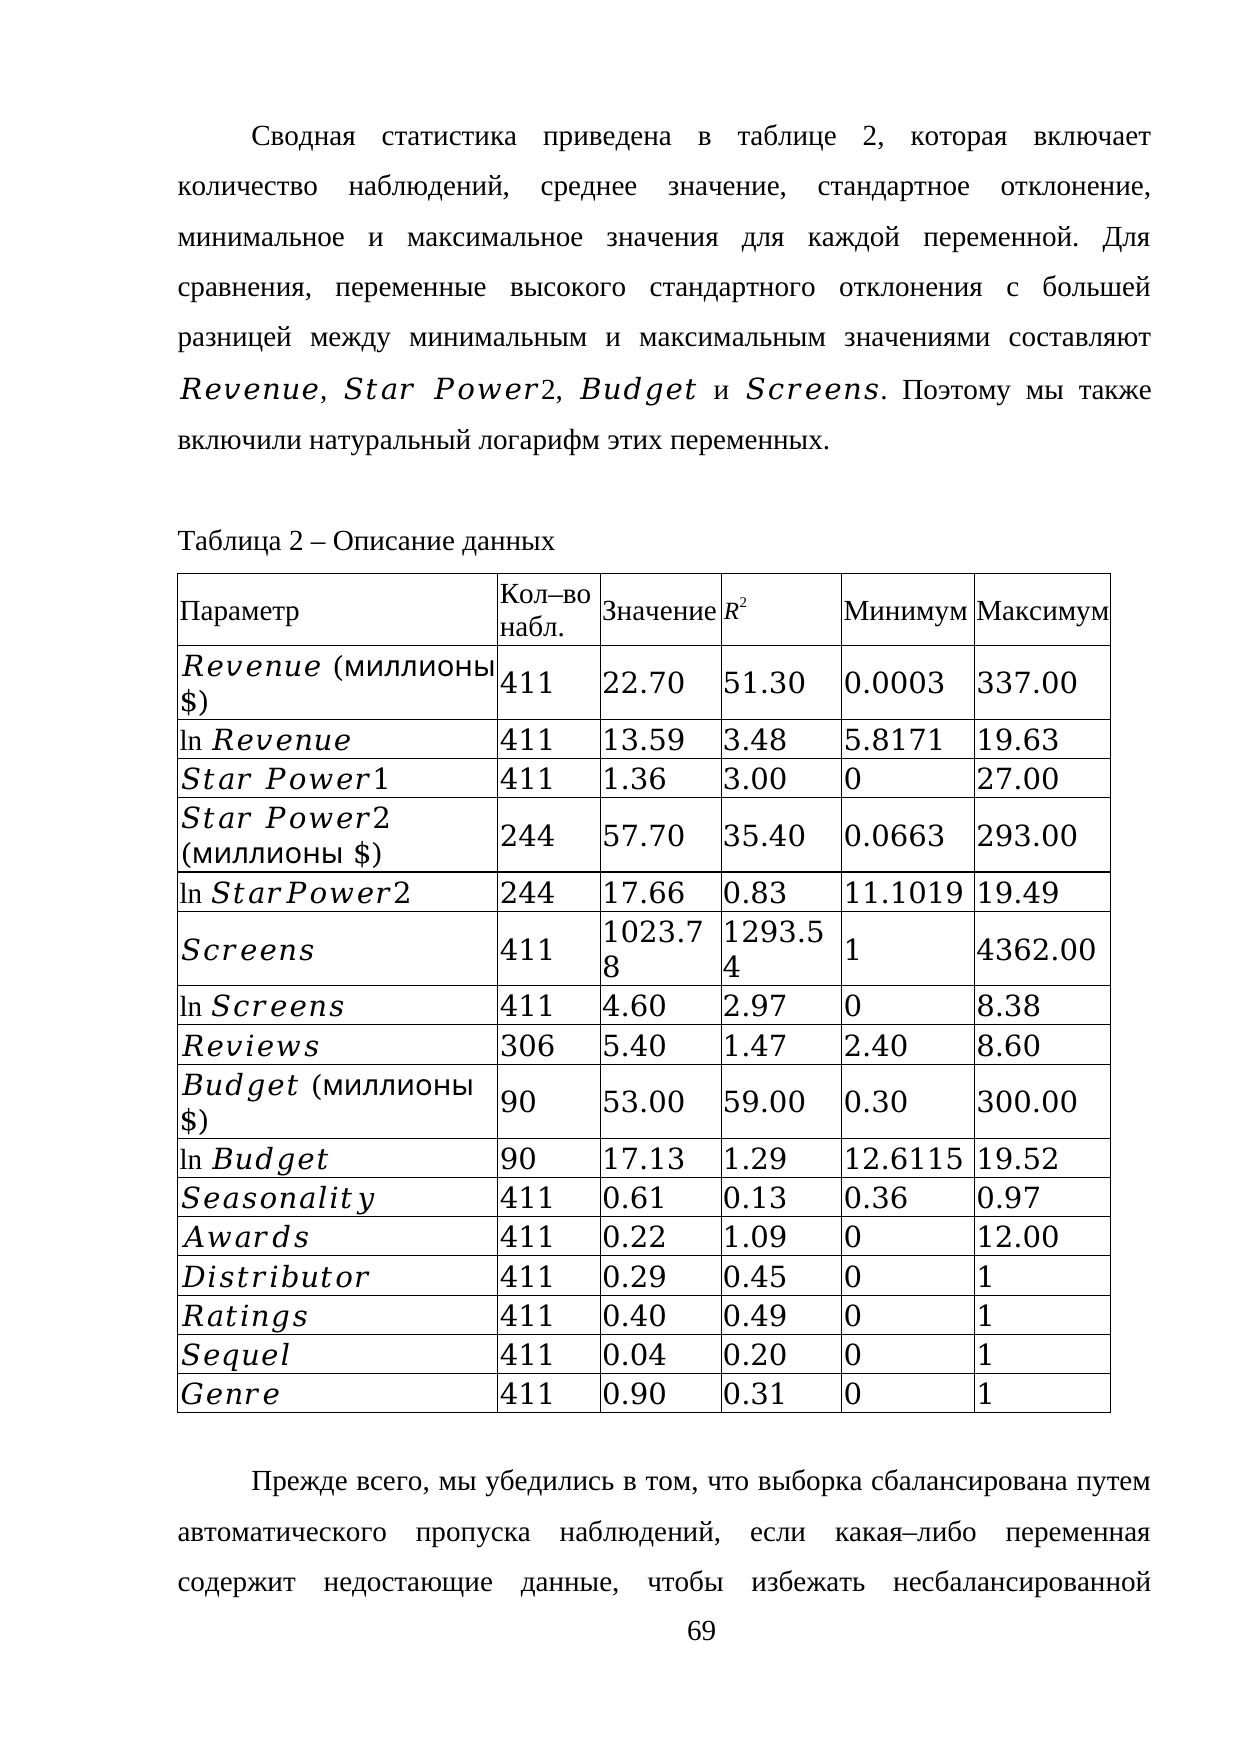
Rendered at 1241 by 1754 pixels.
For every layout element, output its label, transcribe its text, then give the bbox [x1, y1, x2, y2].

table_cell 8.60 [975, 1025, 1110, 1063]
table_cell 5.8171 [842, 720, 974, 758]
table_cell 0.97 [975, 1178, 1110, 1216]
table_cell 0 [842, 1335, 974, 1373]
table_cell 1023.78 [601, 912, 721, 985]
table_cell 1 [975, 1335, 1110, 1373]
table_cell 0.49 [722, 1296, 841, 1334]
table_cell 411 [498, 912, 600, 985]
table_cell ln 𝑆𝑡𝑎𝑟𝑃𝑜𝑤𝑒𝑟2 [178, 873, 497, 911]
table_cell 0.61 [601, 1178, 721, 1216]
table_cell 1.09 [722, 1217, 841, 1255]
table_cell 300.00 [975, 1065, 1110, 1138]
table_cell 3.00 [722, 759, 841, 797]
table_header Максимум [975, 574, 1110, 644]
table_cell 1.29 [722, 1139, 841, 1177]
table_cell 90 [498, 1065, 600, 1138]
table_cell 244 [498, 873, 600, 911]
table_cell 17.66 [601, 873, 721, 911]
table_cell 0.20 [722, 1335, 841, 1373]
table_cell 411 [498, 1335, 600, 1373]
table_cell 𝐴𝑤𝑎𝑟𝑑𝑠 [178, 1217, 497, 1255]
table_cell 𝑆𝑒𝑎𝑠𝑜𝑛𝑎𝑙𝑖𝑡𝑦 [178, 1178, 497, 1216]
table_cell 411 [498, 759, 600, 797]
table_cell 0.04 [601, 1335, 721, 1373]
table_cell 0 [842, 1217, 974, 1255]
table_cell 0.30 [842, 1065, 974, 1138]
table_cell 1293.54 [722, 912, 841, 985]
table_cell 8.38 [975, 986, 1110, 1024]
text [177, 1463, 1152, 1598]
table_cell 411 [498, 720, 600, 758]
table_header Значение [601, 574, 721, 644]
table_cell 𝐷𝑖𝑠𝑡𝑟𝑖𝑏𝑢𝑡𝑜𝑟 [178, 1256, 497, 1294]
table_cell 0.90 [601, 1374, 721, 1412]
table_cell 0.31 [722, 1374, 841, 1412]
table_cell 5.40 [601, 1025, 721, 1063]
table_cell 0.36 [842, 1178, 974, 1216]
table_cell 19.52 [975, 1139, 1110, 1177]
table_cell 293.00 [975, 798, 1110, 871]
table_cell 3.48 [722, 720, 841, 758]
text Сводная статистика приведена в таблице 2, которая включает количество наблюдений, среднее значение, стандартное отклонение, минимальное и максимальное значения для каждой переменной. Для сравнения, переменные высокого стандартного отклонения с большей разницей между минимальным и максимальным значениями составляют 𝑅𝑒𝑣𝑒𝑛𝑢𝑒, 𝑆𝑡𝑎𝑟 𝑃𝑜𝑤𝑒𝑟2, 𝐵𝑢𝑑𝑔𝑒𝑡 и 𝑆𝑐𝑟𝑒𝑒𝑛𝑠. Поэтому мы также включили натуральный логарифм этих переменных. [177, 118, 1152, 456]
table_cell 1.47 [722, 1025, 841, 1063]
table_cell ln 𝑆𝑐𝑟𝑒𝑒𝑛𝑠 [178, 986, 497, 1024]
table_cell 53.00 [601, 1065, 721, 1138]
table_cell ln 𝑅𝑒𝑣𝑒𝑛𝑢𝑒 [178, 720, 497, 758]
table_cell 0 [842, 1374, 974, 1412]
table_cell 0 [842, 759, 974, 797]
table_cell 12.00 [975, 1217, 1110, 1255]
table_cell 27.00 [975, 759, 1110, 797]
table_header Параметр [178, 574, 497, 644]
table_cell 2.40 [842, 1025, 974, 1063]
table_cell 90 [498, 1139, 600, 1177]
table_cell 0 [842, 986, 974, 1024]
table_header Кол–во набл. [498, 574, 600, 644]
table_cell 57.70 [601, 798, 721, 871]
table_cell 17.13 [601, 1139, 721, 1177]
table_cell 22.70 [601, 646, 721, 719]
table_cell 0.0003 [842, 646, 974, 719]
table_header [722, 574, 841, 644]
text Таблица 2 – Описание данных [177, 523, 1152, 557]
table_cell 0 [842, 1256, 974, 1294]
table_cell 0 [842, 1296, 974, 1334]
table_cell 411 [498, 646, 600, 719]
table_cell 0.40 [601, 1296, 721, 1334]
table_cell 0.0663 [842, 798, 974, 871]
table_cell 411 [498, 1217, 600, 1255]
table_cell ln 𝐵𝑢𝑑𝑔𝑒𝑡 [178, 1139, 497, 1177]
table_cell 𝑆𝑒𝑞𝑢𝑒𝑙 [178, 1335, 497, 1373]
table_header Минимум [842, 574, 974, 644]
table_cell 𝑅𝑒𝑣𝑒𝑛𝑢𝑒 (миллионы $) [178, 646, 497, 719]
table_cell 1 [975, 1256, 1110, 1294]
table_cell 𝑆𝑡𝑎𝑟 𝑃𝑜𝑤𝑒𝑟2 (миллионы $) [178, 798, 497, 871]
table_cell 1 [975, 1374, 1110, 1412]
table_cell 4362.00 [975, 912, 1110, 985]
table_cell 𝐺𝑒𝑛𝑟𝑒 [178, 1374, 497, 1412]
table_cell 13.59 [601, 720, 721, 758]
table_cell 2.97 [722, 986, 841, 1024]
table_cell 51.30 [722, 646, 841, 719]
table_cell 4.60 [601, 986, 721, 1024]
table_cell 244 [498, 798, 600, 871]
table_cell 411 [498, 1374, 600, 1412]
table_cell 1 [842, 912, 974, 985]
table_cell 0.83 [722, 873, 841, 911]
table_cell 411 [498, 986, 600, 1024]
table_cell 𝑅𝑎𝑡𝑖𝑛𝑔𝑠 [178, 1296, 497, 1334]
table_cell 411 [498, 1178, 600, 1216]
table_cell 1 [975, 1296, 1110, 1334]
table_cell 337.00 [975, 646, 1110, 719]
table_cell 0.13 [722, 1178, 841, 1216]
table_cell 0.22 [601, 1217, 721, 1255]
table_cell 19.49 [975, 873, 1110, 911]
table_cell 𝑅𝑒𝑣𝑖𝑒𝑤𝑠 [178, 1025, 497, 1063]
table_cell 12.6115 [842, 1139, 974, 1177]
table_cell 306 [498, 1025, 600, 1063]
table_cell 19.63 [975, 720, 1110, 758]
table_cell 59.00 [722, 1065, 841, 1138]
table_cell 𝐵𝑢𝑑𝑔𝑒𝑡 (миллионы $) [178, 1065, 497, 1138]
table_cell 𝑆𝑡𝑎𝑟 𝑃𝑜𝑤𝑒𝑟1 [178, 759, 497, 797]
table_cell 0.45 [722, 1256, 841, 1294]
table_cell 35.40 [722, 798, 841, 871]
table_cell 411 [498, 1256, 600, 1294]
table_cell 𝑆𝑐𝑟𝑒𝑒𝑛𝑠 [178, 912, 497, 985]
table_cell 0.29 [601, 1256, 721, 1294]
table_cell 411 [498, 1296, 600, 1334]
table_cell 11.1019 [842, 873, 974, 911]
table_cell 1.36 [601, 759, 721, 797]
